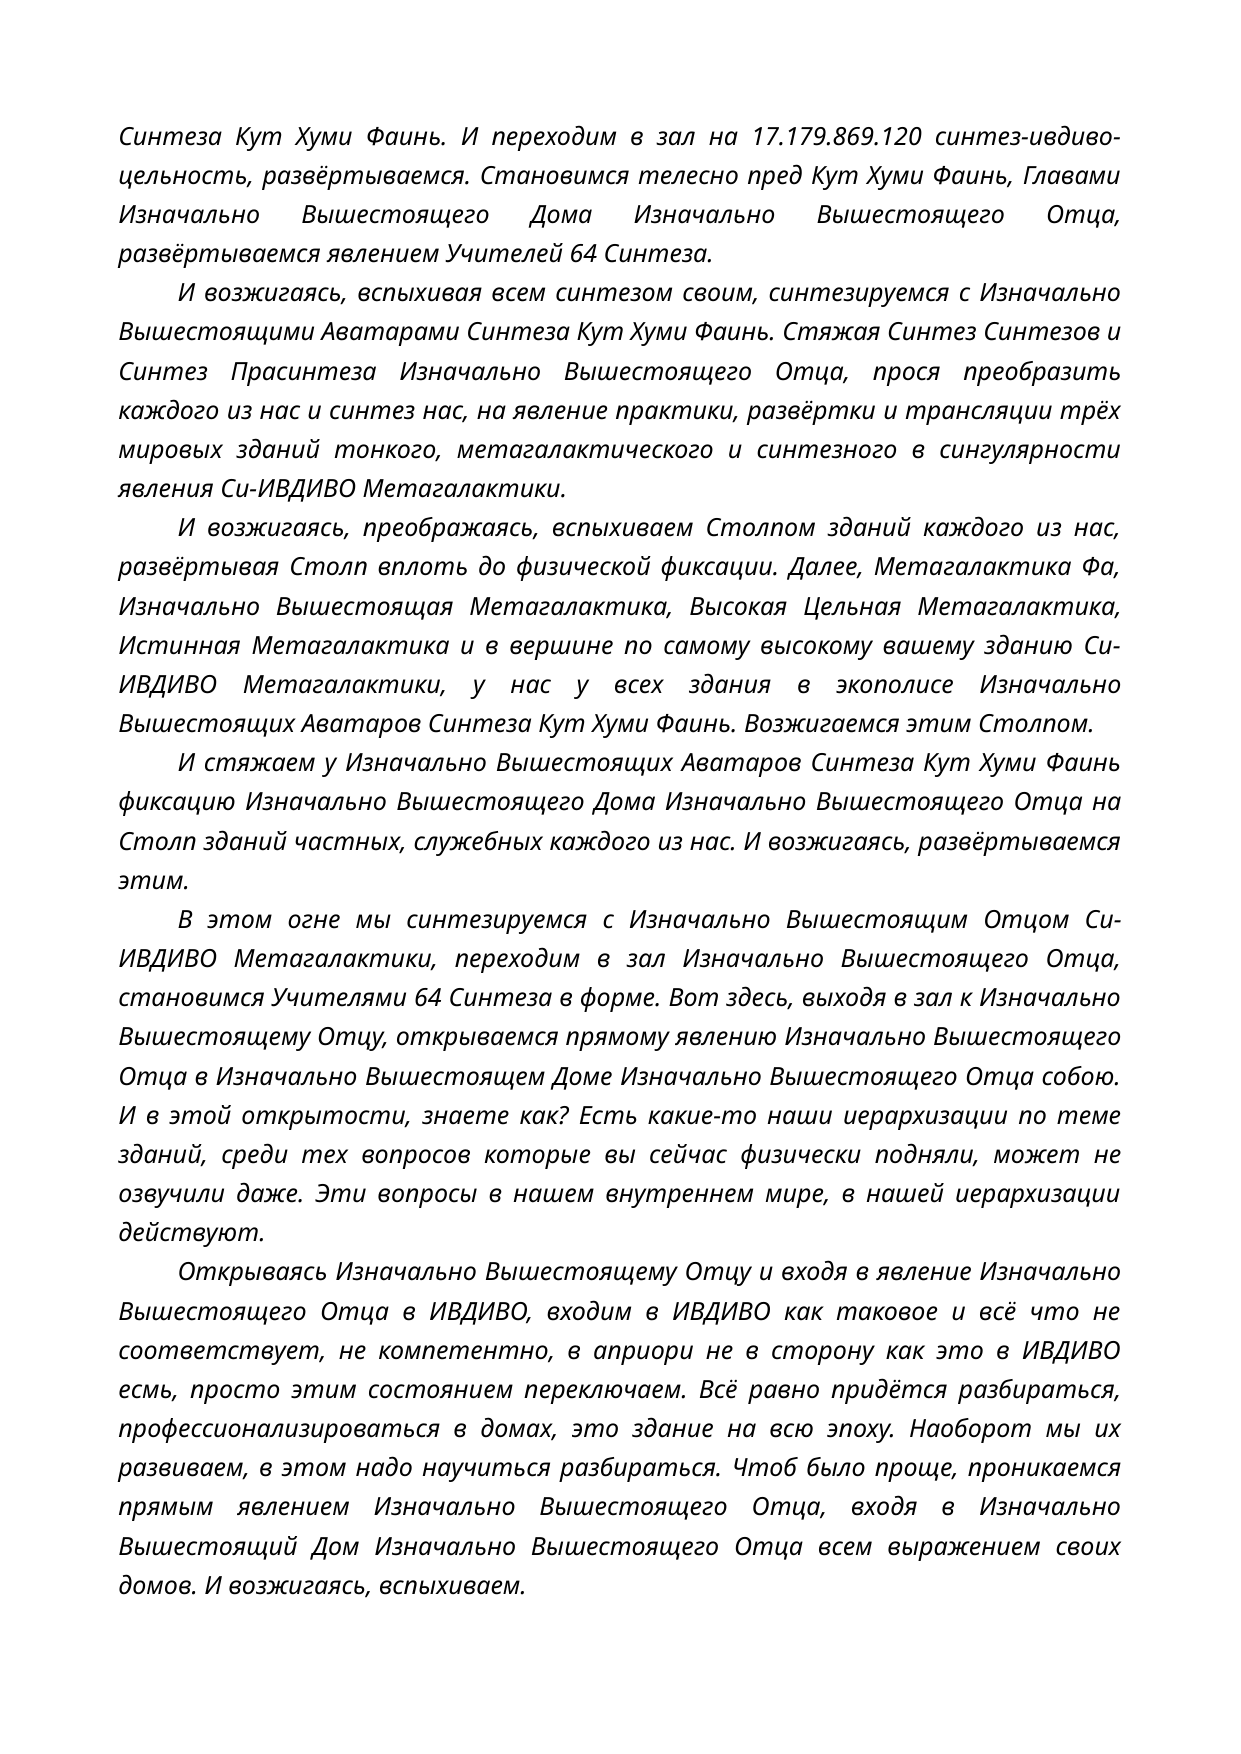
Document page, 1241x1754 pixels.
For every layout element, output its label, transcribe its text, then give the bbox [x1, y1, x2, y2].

text И возжигаясь, вспыхивая всем синтезом своим, синтезируемся с Изначально Вышестоящими Аватарами Синтеза Кут Хуми Фаинь. Стяжая Синтез Синтезов и Синтез Прасинтеза Изначально Вышестоящего Отца, прося преобразить каждого из нас и синтез нас, на явление практики, развёртки и трансляции трёх мировых зданий тонкого, метагалактического и синтезного в сингулярности явления Си-ИВДИВО Метагалактики. [118, 275, 1122, 505]
text В этом огне мы синтезируемся с Изначально Вышестоящим Отцом Си-ИВДИВО Метагалактики, переходим в зал Изначально Вышестоящего Отца, становимся Учителями 64 Синтеза в форме. Вот здесь, выходя в зал к Изначально Вышестоящему Отцу, открываемся прямому явлению Изначально Вышестоящего Отца в Изначально Вышестоящем Доме Изначально Вышестоящего Отца собою. И в этой открытости, знаете как? Есть какие-то наши иерархизации по теме зданий, среди тех вопросов которые вы сейчас физически подняли, может не озвучили даже. Эти вопросы в нашем внутреннем мире, в нашей иерархизации действуют. [118, 901, 1122, 1249]
text Открываясь Изначально Вышестоящему Отцу и входя в явление Изначально Вышестоящего Отца в ИВДИВО, входим в ИВДИВО как таковое и всё что не соответствует, не компетентно, в априори не в сторону как это в ИВДИВО есмь, просто этим состоянием переключаем. Всё равно придётся разбираться, профессионализироваться в домах, это здание на всю эпоху. Наоборот мы их развиваем, в этом надо научиться разбираться. Чтоб было проще, проникаемся прямым явлением Изначально Вышестоящего Отца, входя в Изначально Вышестоящий Дом Изначально Вышестоящего Отца всем выражением своих домов. И возжигаясь, вспыхиваем. [118, 1254, 1122, 1601]
text И стяжаем у Изначально Вышестоящих Аватаров Синтеза Кут Хуми Фаинь фиксацию Изначально Вышестоящего Дома Изначально Вышестоящего Отца на Столп зданий частных, служебных каждого из нас. И возжигаясь, развёртываемся этим. [118, 745, 1122, 896]
text И возжигаясь, преображаясь, вспыхиваем Столпом зданий каждого из нас, развёртывая Столп вплоть до физической фиксации. Далее, Метагалактика Фа, Изначально Вышестоящая Метагалактика, Высокая Цельная Метагалактика, Истинная Метагалактика и в вершине по самому высокому вашему зданию Си-ИВДИВО Метагалактики, у нас у всех здания в экополисе Изначально Вышестоящих Аватаров Синтеза Кут Хуми Фаинь. Возжигаемся этим Столпом. [118, 510, 1122, 740]
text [118, 118, 1122, 270]
